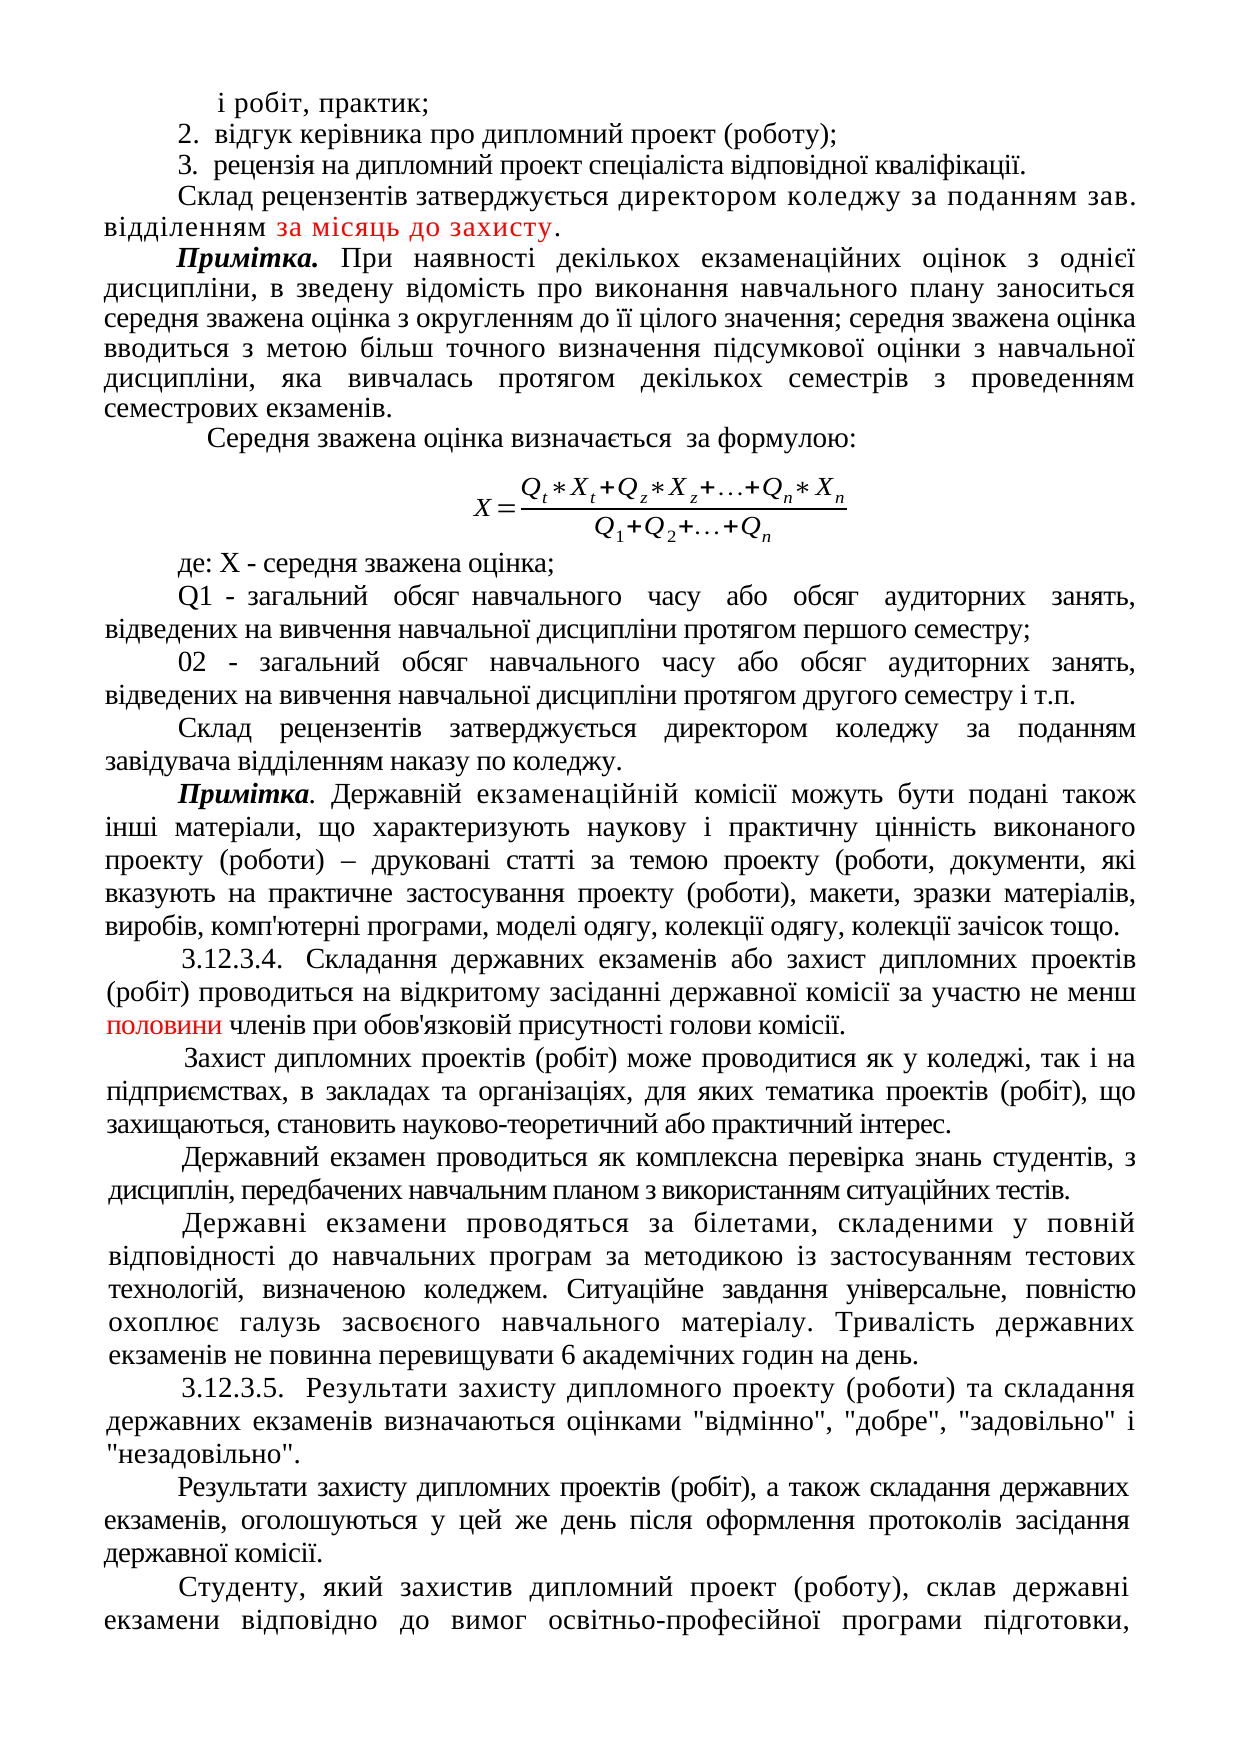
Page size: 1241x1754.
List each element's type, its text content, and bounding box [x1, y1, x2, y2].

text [103, 1570, 1131, 1636]
text Державний екзамен проводиться як комплексна перевірка знань студентів, з дисциплін, передбачених навчальним планом з використанням ситуаційних тестів. [108, 1140, 1137, 1206]
text 3.12.3.4. Складання державних екзаменів або захист дипломних проектів (робіт) проводиться на відкритому засіданні державної комісії за участю не менш половини членів при обов'язковій присутності голови комісії. [106, 942, 1137, 1041]
text 02 - загальний обсяг навчального часу або обсяг аудиторних занять, відведених на вивчення навчальної дисципліни протягом другого семестру і т.п. [104, 645, 1137, 711]
text 3. рецензія на дипломний проект спеціаліста відповідної кваліфікації. [177, 149, 1137, 181]
text Державні екзамени проводяться за білетами, складеними у повній відповідності до навчальних програм за методикою із застосуванням тестових технологій, визначеною коледжем. Ситуаційне завдання універсальне, повністю охоплює галузь засвоєного навчального матеріалу. Тривалість державних екзаменів не повинна перевищувати 6 академічних годин на день. [108, 1206, 1137, 1371]
text Склад рецензентів затверджується директором коледжу за поданням завідувача відділенням наказу по коледжу. [104, 711, 1137, 777]
text Середня зважена оцінка визначається за формулою: [207, 423, 1137, 453]
text 2. відгук керівника про дипломний проект (роботу); [103, 119, 1137, 149]
text де: X - середня зважена оцінка; [104, 546, 1137, 579]
text Примітка. Державній екзаменаційній комісії можуть бути подані також інші матеріали, що характеризують наукову і практичну цінність виконаного проекту (роботи) – друковані статті за темою проекту (роботи, документи, які вказують на практичне застосування проекту (роботи), макети, зразки матеріалів, виробів, комп'ютерні програми, моделі одягу, колекції одягу, колекції зачісок тощо. [104, 777, 1137, 942]
text Q1 - загальний обсяг навчального часу або обсяг аудиторних занять, відведених на вивчення навчальної дисципліни протягом першого семестру; [104, 579, 1137, 645]
text Результати захисту дипломних проектів (робіт), а також складання державних екзаменів, оголошуються у цей же день після оформлення протоколів засідання державної комісії. [103, 1470, 1130, 1569]
text Захист дипломних проектів (робіт) може проводитися як у коледжі, так і на підприємствах, в закладах та організаціях, для яких тематика проектів (робіт), що захищаються, становить науково-теоретичний або практичний інтерес. [106, 1041, 1137, 1140]
text Примітка. При наявності декількох екзаменаційних оцінок з однієї дисципліни, в зведену відомість про виконання навчального плану заноситься середня зважена оцінка з округленням до її цілого значення; середня зважена оцінка вводиться з метою більш точного визначення підсумкової оцінки з навчальної дисципліни, яка вивчалась протягом декількох семестрів з проведенням семестрових екзаменів. [103, 243, 1137, 423]
text 3.12.3.5. Результати захисту дипломного проекту (роботи) та складання державних екзаменів визначаються оцінками "відмінно", "добре", "задовільно" і "незадовільно". [106, 1371, 1137, 1470]
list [179, 88, 1137, 119]
text Склад рецензентів затверджується директором коледжу за поданням зав. відділенням за місяць до захисту. [103, 181, 1137, 243]
